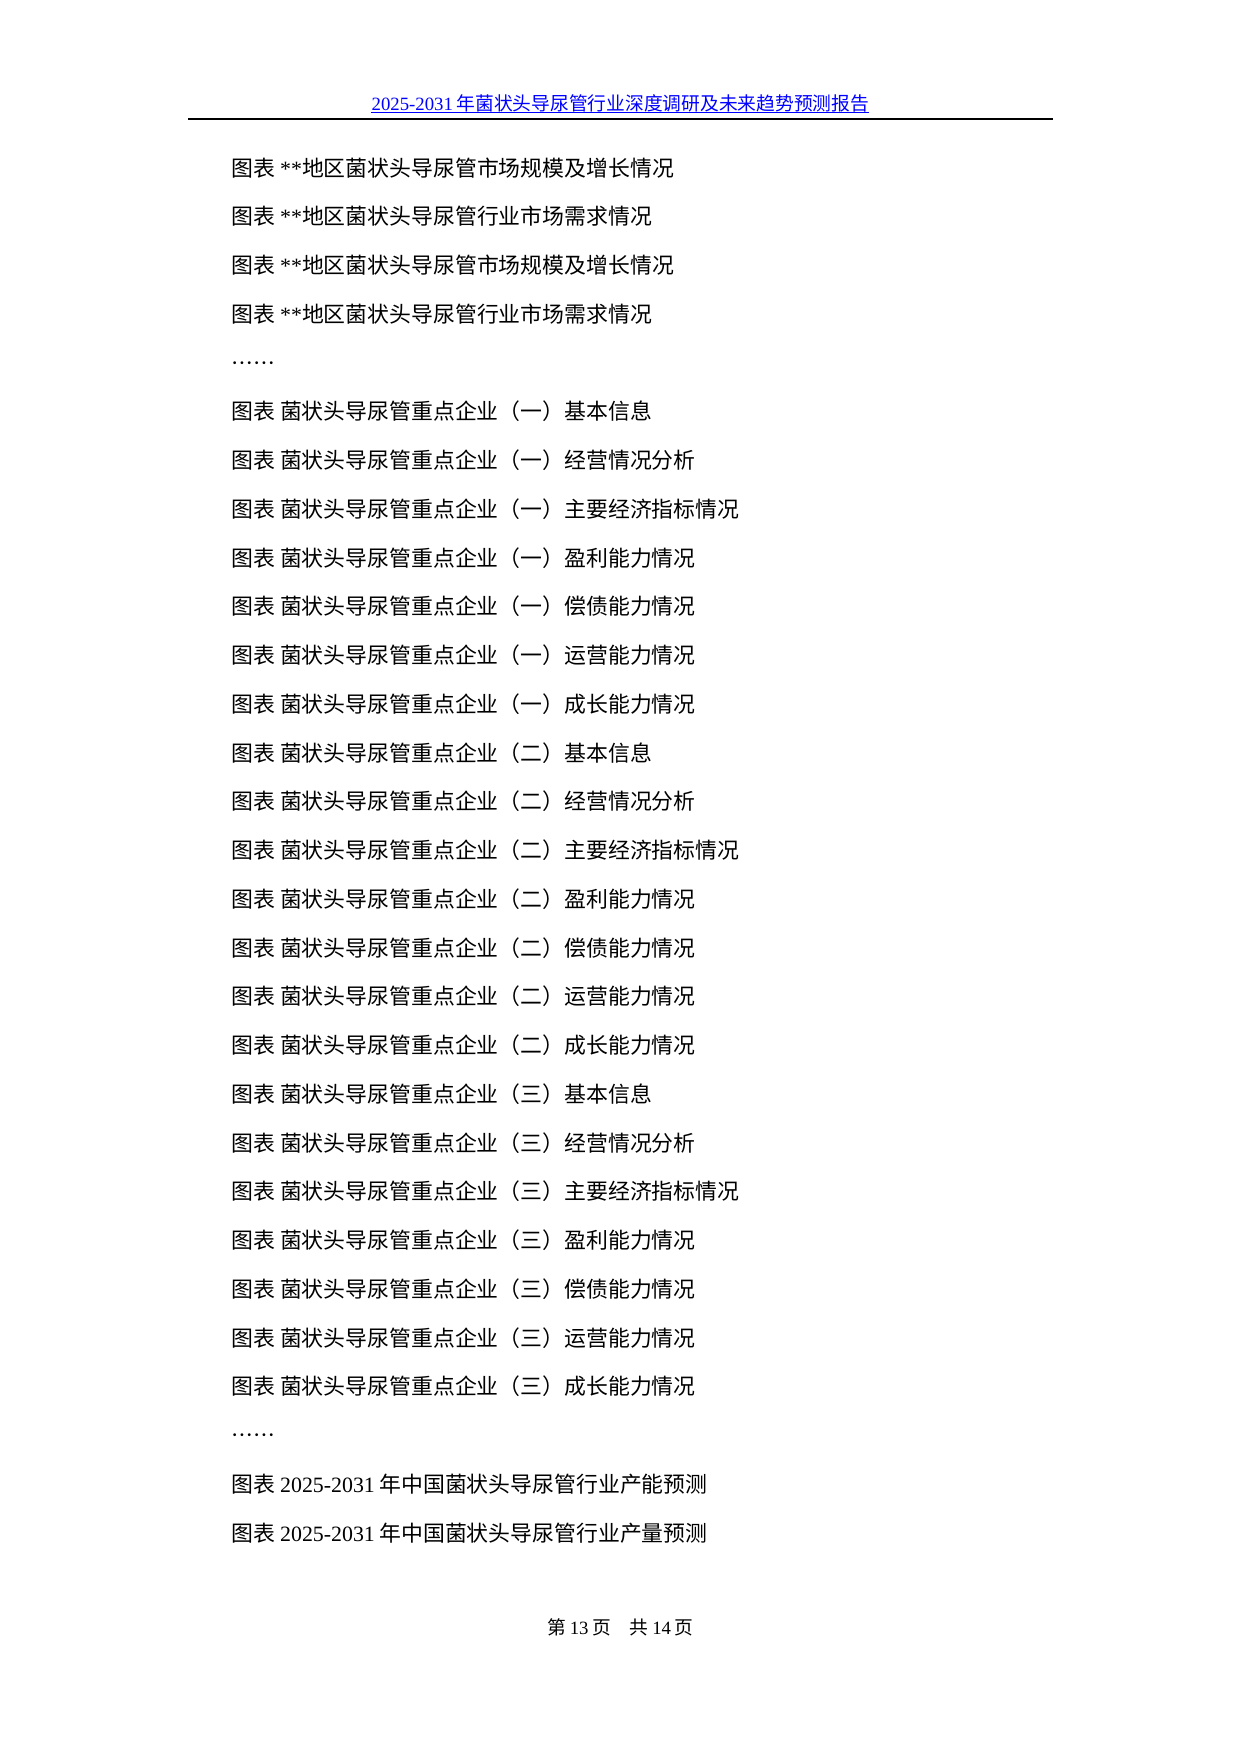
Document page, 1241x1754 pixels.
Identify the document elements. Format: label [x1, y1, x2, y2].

text [187, 150, 1053, 1548]
